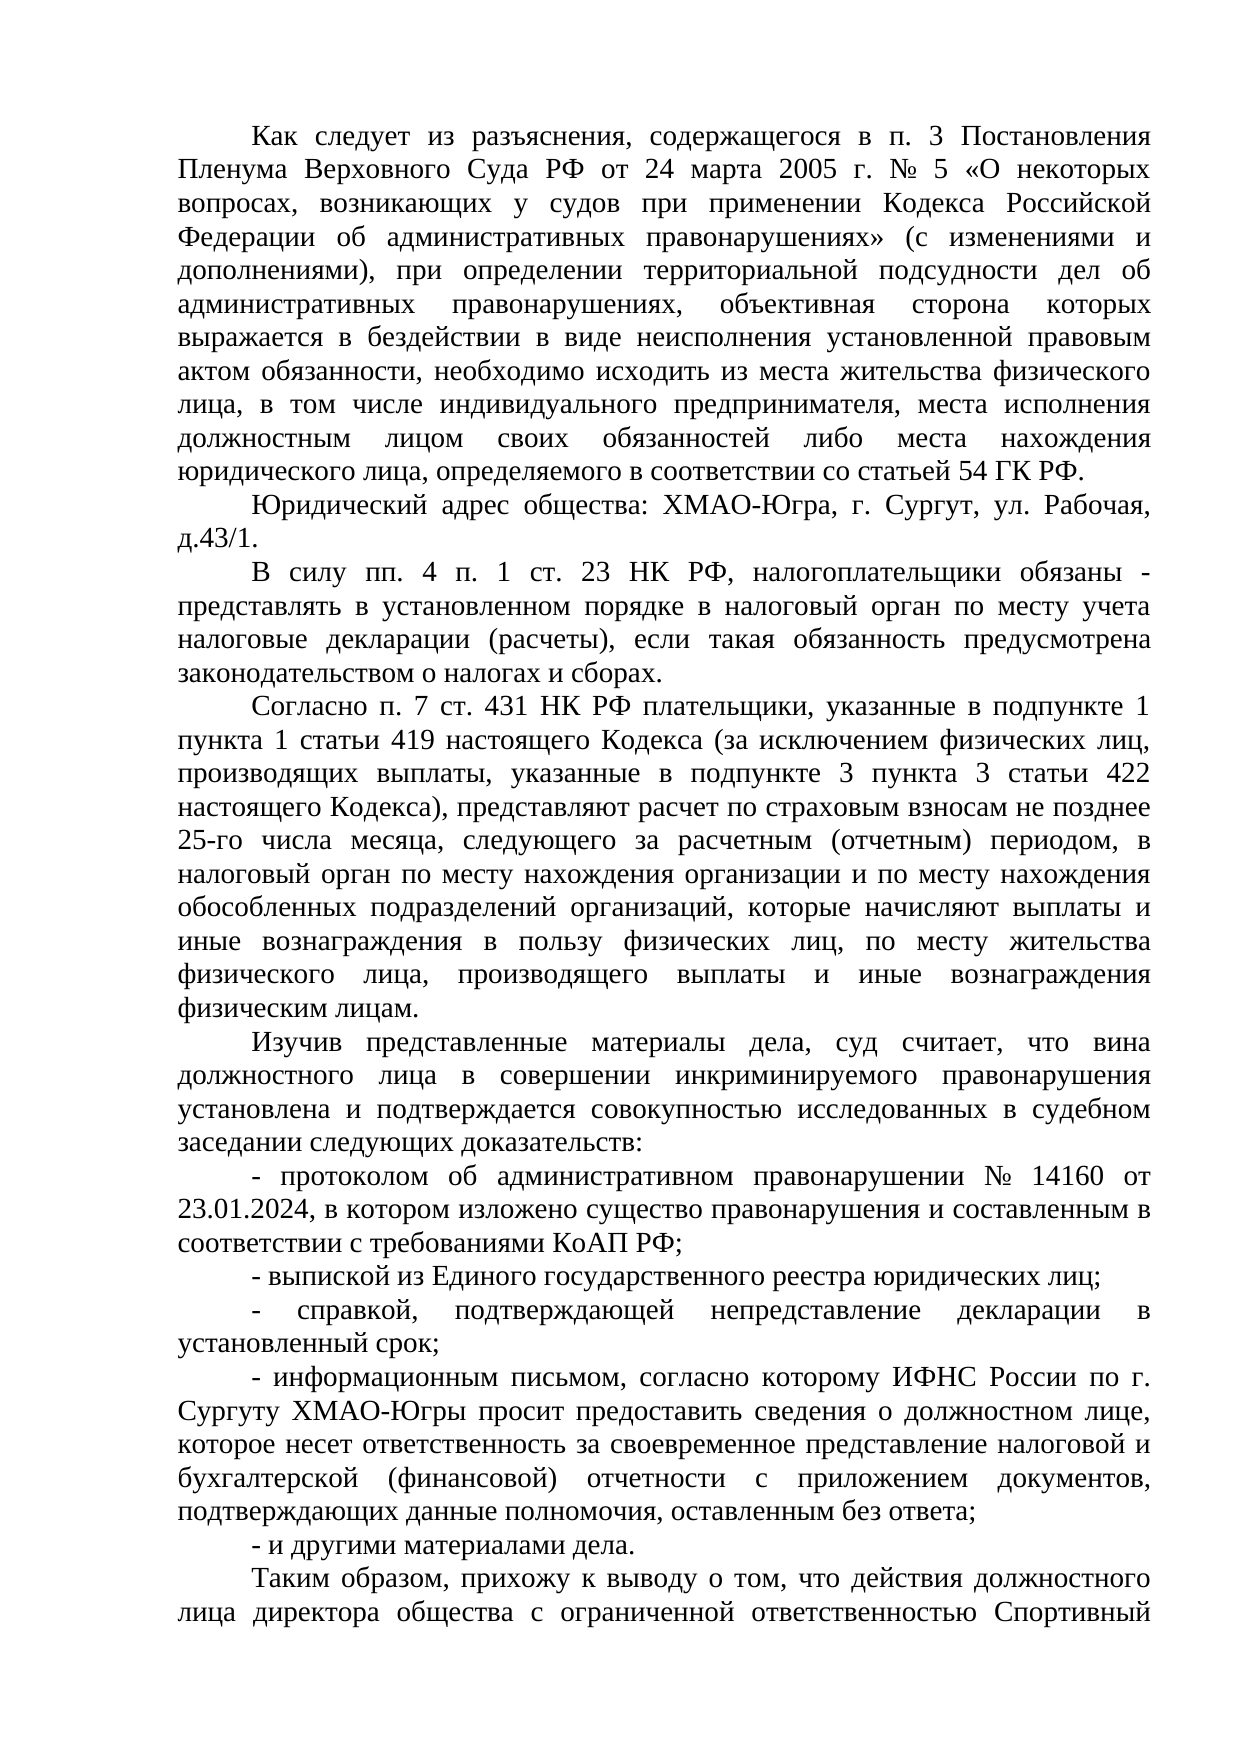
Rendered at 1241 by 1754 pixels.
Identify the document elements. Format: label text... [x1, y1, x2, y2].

text Как следует из разъяснения, содержащегося в п. 3 Постановления Пленума Верховного Суда РФ от 24 марта 2005 г. № 5 «О некоторых вопросах, возникающих у судов при применении Кодекса Российской Федерации об административных правонарушениях» (с изменениями и дополнениями), при определении территориальной подсудности дел об административных правонарушениях, объективная сторона которых выражается в бездействии в виде неисполнения установленной правовым актом обязанности, необходимо исходить из места жительства физического лица, в том числе индивидуального предпринимателя, места исполнения должностным лицом своих обязанностей либо места нахождения юридического лица, определяемого в соответствии со статьей 54 ГК РФ. [177, 118, 1152, 487]
text - протоколом об административном правонарушении № 14160 от 23.01.2024, в котором изложено существо правонарушения и составленным в соответствии с требованиями КоАП РФ; [177, 1158, 1152, 1258]
text - выпиской из Единого государственного реестра юридических лиц; [177, 1258, 1152, 1292]
text Изучив представленные материалы дела, суд считает, что вина должностного лица в совершении инкриминируемого правонарушения установлена и подтверждается совокупностью исследованных в судебном заседании следующих доказательств: [177, 1024, 1152, 1158]
text - информационным письмом, согласно которому ИФНС России по г. Сургуту ХМАО-Югры просит предоставить сведения о должностном лице, которое несет ответственность за своевременное представление налоговой и бухгалтерской (финансовой) отчетности с приложением документов, подтверждающих данные полномочия, оставленным без ответа; [177, 1359, 1152, 1527]
text Юридический адрес общества: ХМАО-Югра, г. Сургут, ул. Рабочая, д.43/1. [177, 487, 1152, 554]
text Согласно п. 7 ст. 431 НК РФ плательщики, указанные в подпункте 1 пункта 1 статьи 419 настоящего Кодекса (за исключением физических лиц, производящих выплаты, указанные в подпункте 3 пункта 3 статьи 422 настоящего Кодекса), представляют расчет по страховым взносам не позднее 25-го числа месяца, следующего за расчетным (отчетным) периодом, в налоговый орган по месту нахождения организации и по месту нахождения обособленных подразделений организаций, которые начисляют выплаты и иные вознаграждения в пользу физических лиц, по месту жительства физического лица, производящего выплаты и иные вознаграждения физическим лицам. [177, 688, 1152, 1024]
text - справкой, подтверждающей непредставление декларации в установленный срок; [177, 1292, 1152, 1359]
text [177, 1560, 1152, 1627]
text В силу пп. 4 п. 1 ст. 23 НК РФ, налогоплательщики обязаны - представлять в установленном порядке в налоговый орган по месту учета налоговые декларации (расчеты), если такая обязанность предусмотрена законодательством о налогах и сборах. [177, 554, 1152, 688]
text - и другими материалами дела. [177, 1527, 1152, 1560]
